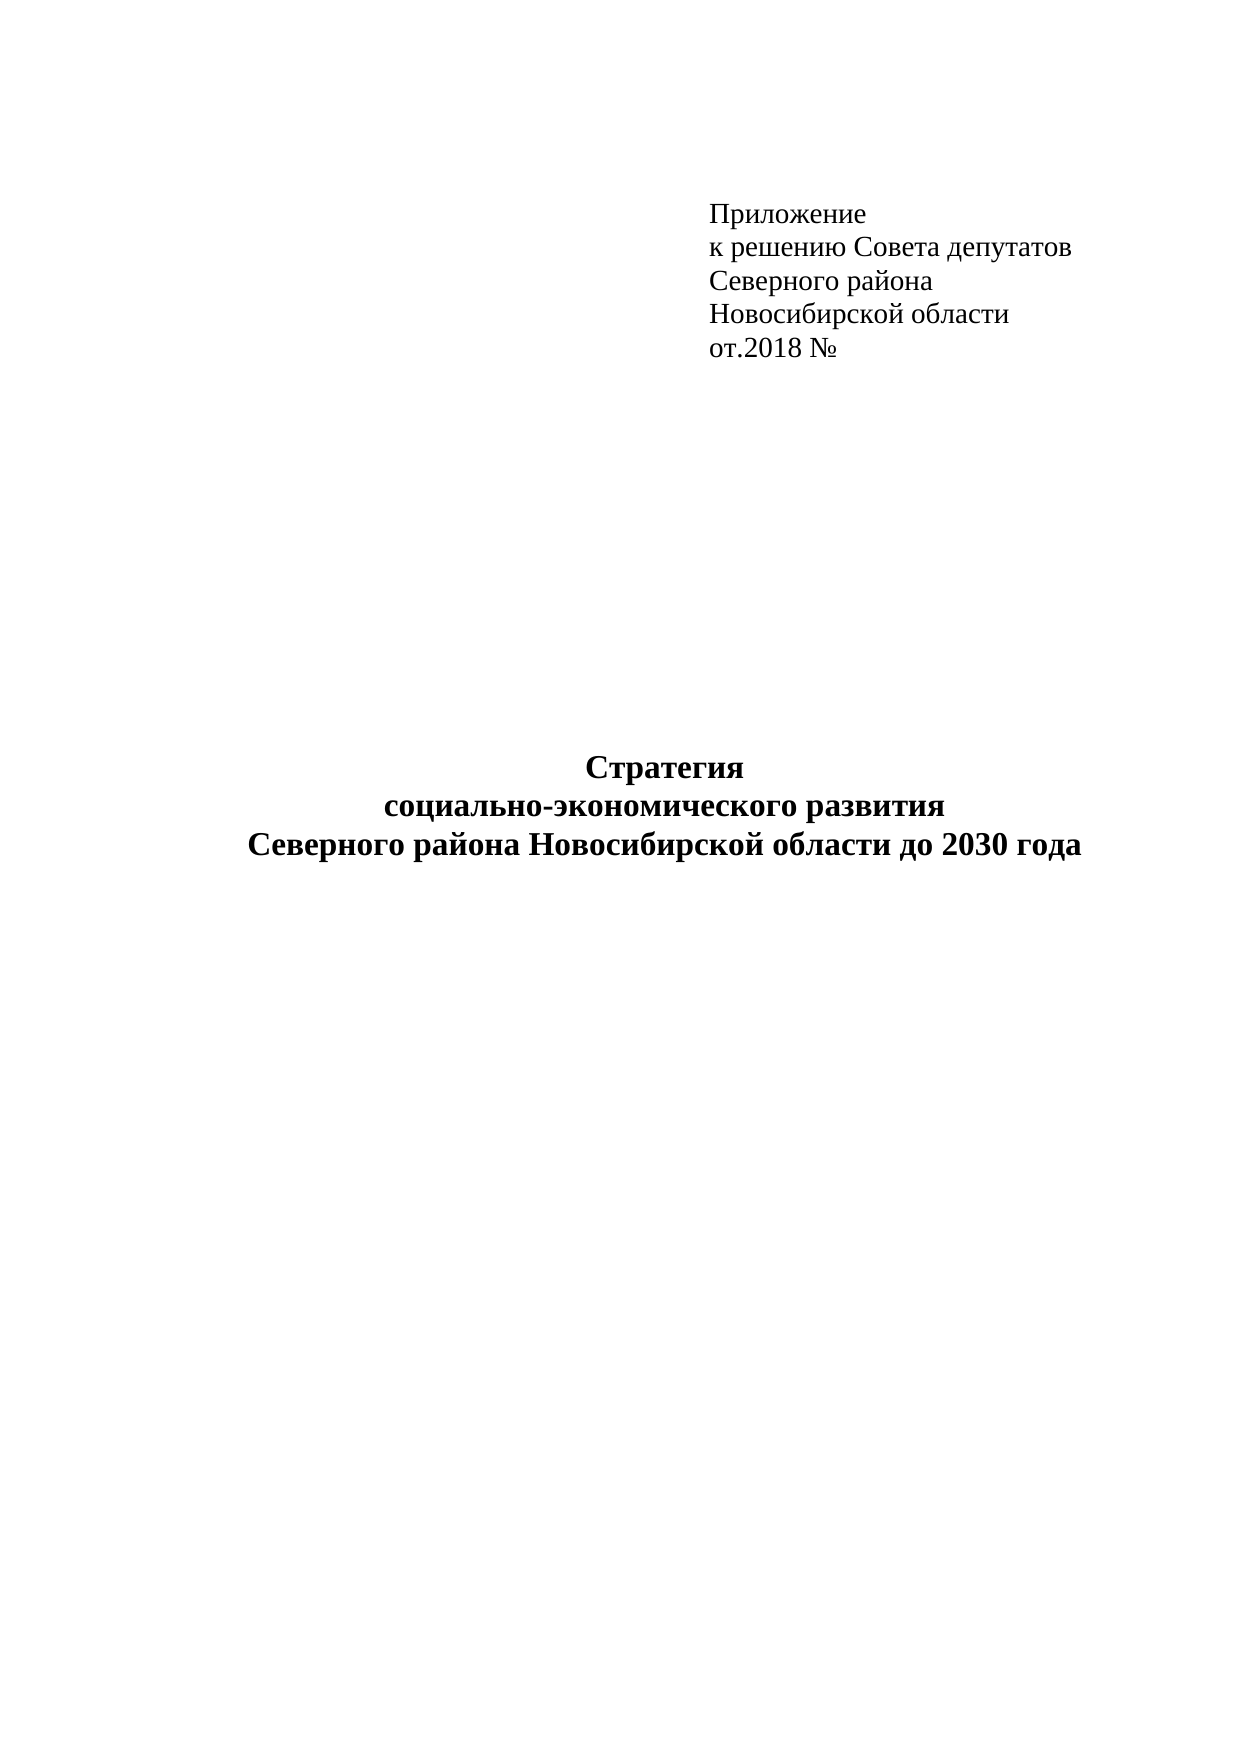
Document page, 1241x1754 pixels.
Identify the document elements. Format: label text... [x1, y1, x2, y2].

subtitle Северного района Новосибирской области до 2030 года [148, 824, 1181, 862]
text Новосибирской области [709, 297, 1181, 330]
text Приложение [709, 196, 1181, 229]
text от.2018 № [709, 330, 1181, 364]
subtitle социально-экономического развития [148, 785, 1181, 824]
text к решению Совета депутатов Северного района [709, 229, 1181, 297]
subtitle Стратегия [148, 747, 1181, 785]
